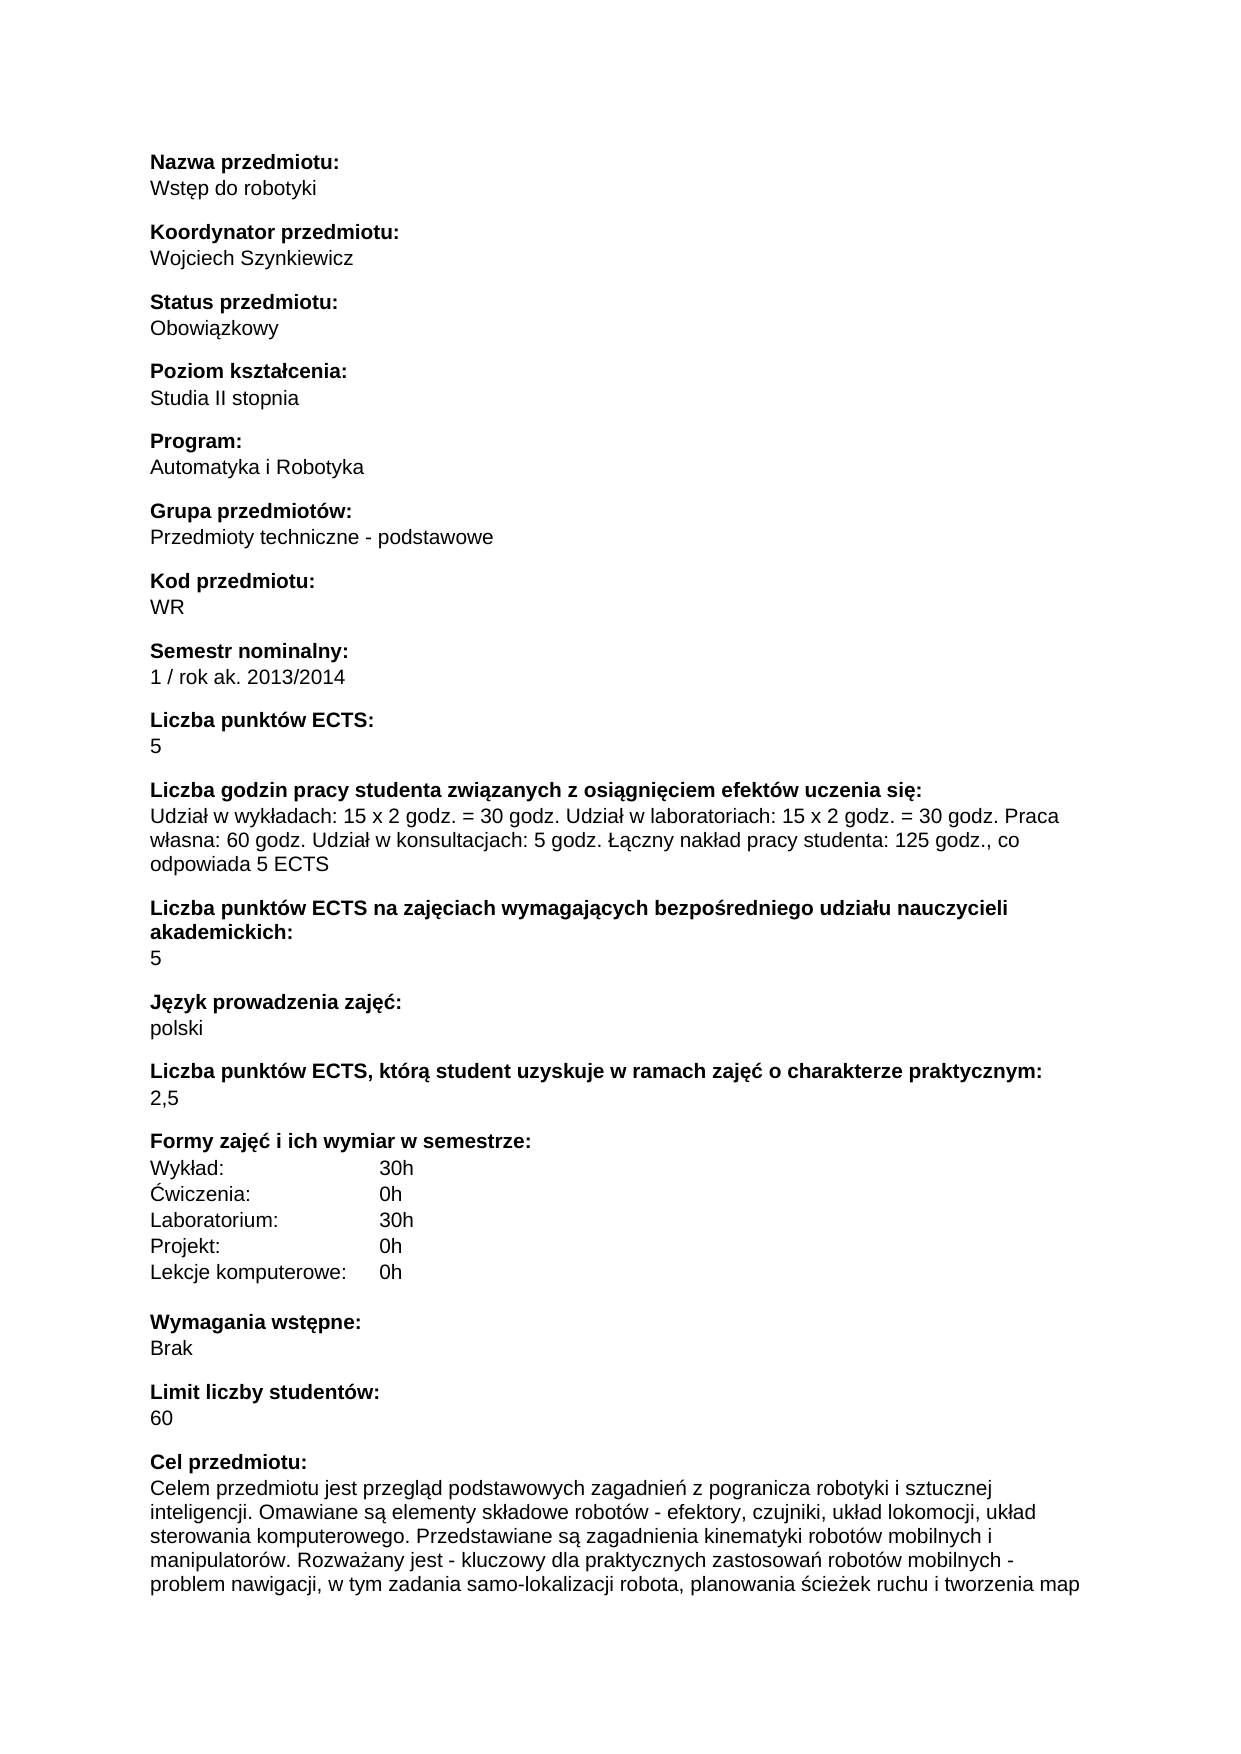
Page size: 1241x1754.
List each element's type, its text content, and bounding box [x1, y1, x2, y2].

text Liczba godzin pracy studenta związanych z osiągnięciem efektów uczenia się: [150, 778, 1090, 802]
text Koordynator przedmiotu: [150, 220, 1090, 244]
text 5 [150, 946, 1090, 970]
text Formy zajęć i ich wymiar w semestrze: [150, 1129, 1090, 1153]
table_cell 0h [369, 1258, 597, 1284]
text Wymagania wstępne: [150, 1310, 1090, 1334]
text 5 [150, 734, 1090, 758]
text Kod przedmiotu: [150, 569, 1090, 593]
table_cell Lekcje komputerowe: [140, 1260, 367, 1284]
text 2,5 [150, 1085, 1090, 1109]
text Brak [150, 1336, 1090, 1360]
text Przedmioty techniczne - podstawowe [150, 525, 1090, 549]
text Obowiązkowy [150, 316, 1090, 339]
text Automatyka i Robotyka [150, 455, 1090, 479]
text Status przedmiotu: [150, 289, 1090, 313]
text Liczba punktów ECTS: [150, 708, 1090, 732]
text polski [150, 1016, 1090, 1039]
text Limit liczby studentów: [150, 1380, 1090, 1404]
text Liczba punktów ECTS, którą student uzyskuje w ramach zajęć o charakterze praktycznym: [150, 1059, 1090, 1083]
text 1 / rok ak. 2013/2014 [150, 664, 1090, 688]
table_cell 0h [369, 1180, 597, 1206]
text Liczba punktów ECTS na zajęciach wymagających bezpośredniego udziału nauczycieli akademickich: [150, 896, 1090, 944]
table_cell Ćwiczenia: [140, 1182, 367, 1206]
text Nazwa przedmiotu: [150, 150, 1090, 174]
text Semestr nominalny: [150, 638, 1090, 662]
text Grupa przedmiotów: [150, 499, 1090, 523]
text Wstęp do robotyki [150, 176, 1090, 200]
text Język prowadzenia zajęć: [150, 989, 1090, 1013]
table_cell Laboratorium: [140, 1208, 367, 1232]
text Wojciech Szynkiewicz [150, 246, 1090, 270]
table_header Wykład: [140, 1156, 367, 1180]
table_header 30h [369, 1156, 597, 1180]
text 60 [150, 1406, 1090, 1430]
text Studia II stopnia [150, 385, 1090, 409]
table_cell Projekt: [140, 1234, 367, 1258]
text WR [150, 595, 1090, 619]
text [150, 1476, 1090, 1595]
text Poziom kształcenia: [150, 359, 1090, 383]
table_cell 30h [369, 1206, 597, 1232]
text Program: [150, 429, 1090, 453]
text Udział w wykładach: 15 x 2 godz. = 30 godz. Udział w laboratoriach: 15 x 2 godz. = 30 godz. Praca własna: 60 godz. Udział w konsultacjach: 5 godz. Łączny nakład pracy studenta: 125 godz., co odpowiada 5 ECTS [150, 804, 1090, 876]
table_cell 0h [369, 1232, 597, 1258]
text Cel przedmiotu: [150, 1449, 1090, 1473]
